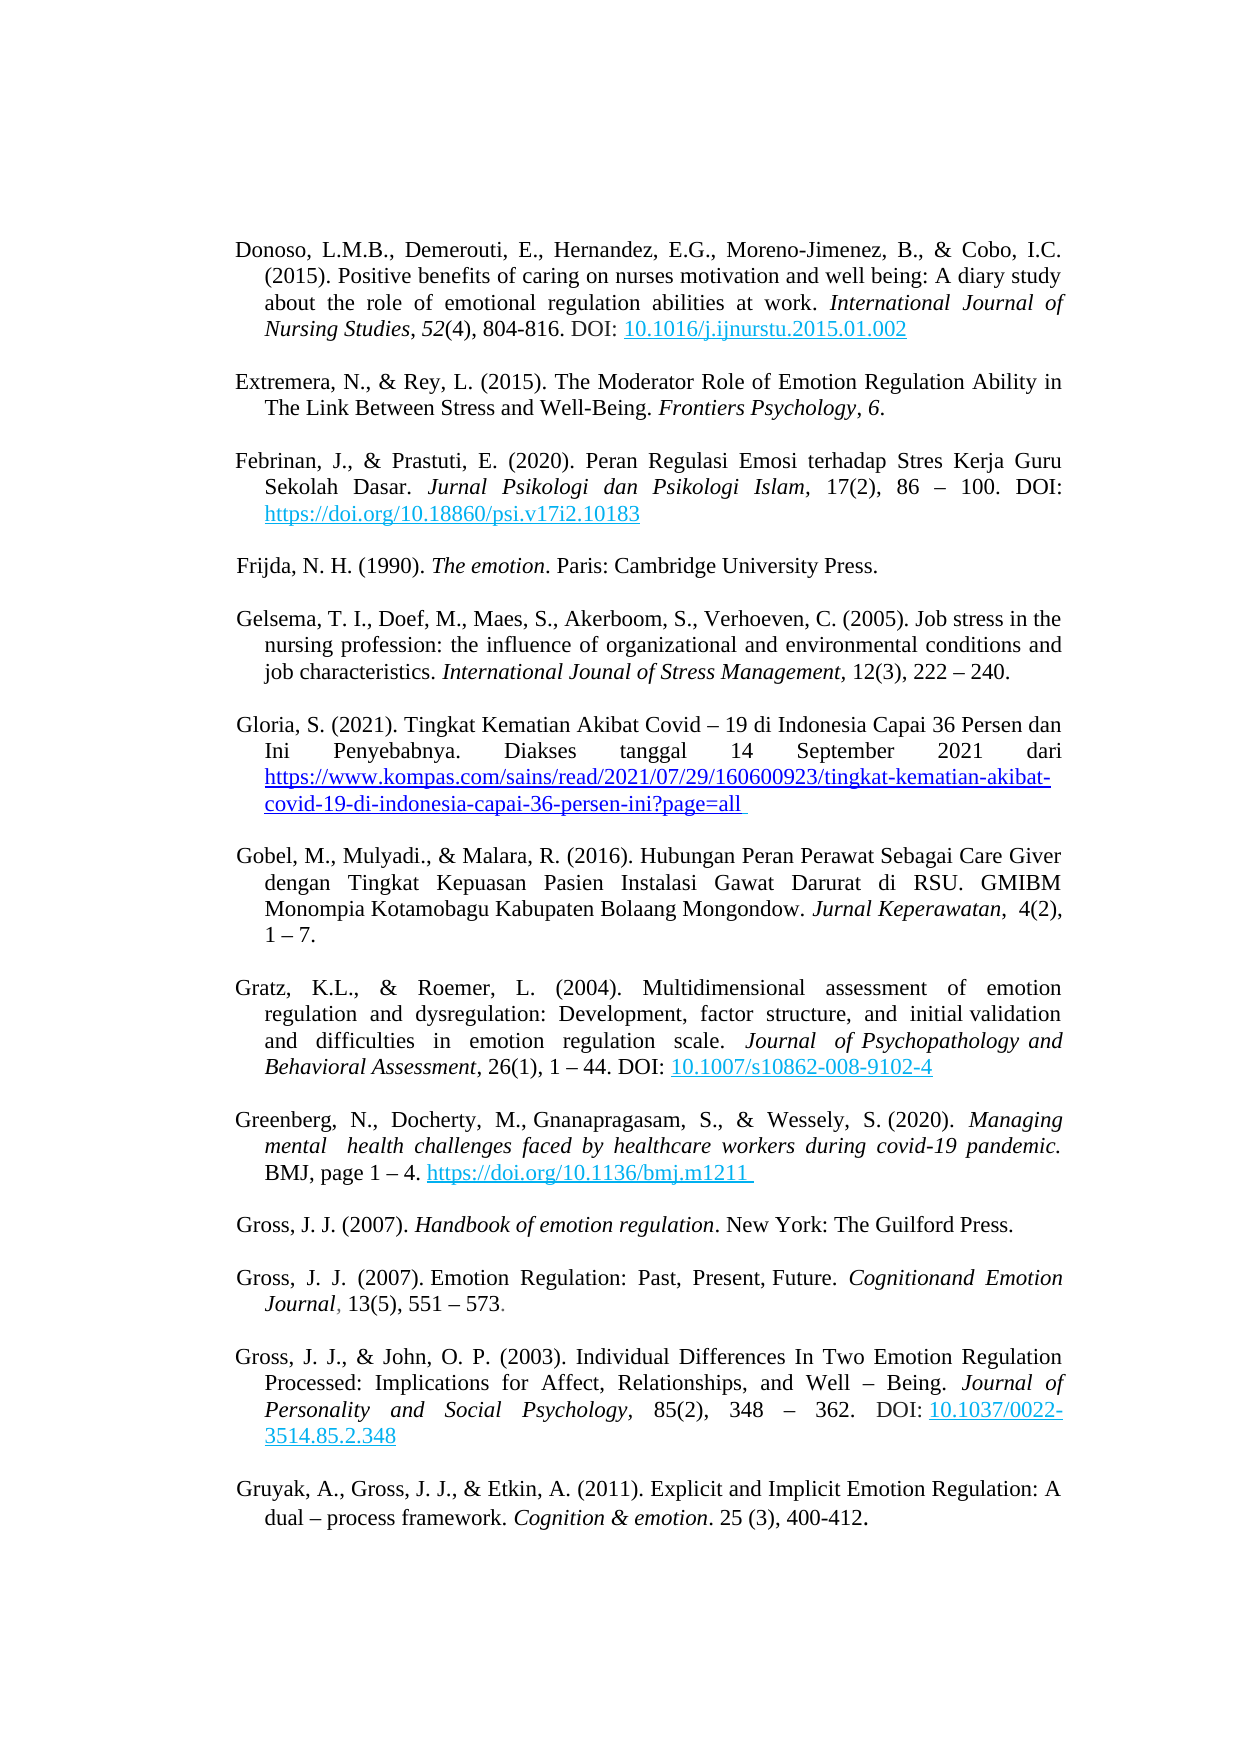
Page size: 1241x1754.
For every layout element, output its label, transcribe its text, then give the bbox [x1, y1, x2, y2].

text Febrinan, J., & Prastuti, E. (2020). Peran Regulasi Emosi terhadap Stres Kerja Guru Sekolah Dasar. Jurnal Psikologi dan Psikologi Islam, 17(2), 86 – 100. DOI: https://doi.org/10.18860/psi.v17i2.10183 [235, 447, 1063, 526]
text Donoso, L.M.B., Demerouti, E., Hernandez, E.G., Moreno-Jimenez, B., & Cobo, I.C. (2015). Positive benefits of caring on nurses motivation and well being: A diary study about the role of emotional regulation abilities at work. International Journal of Nursing Studies, 52(4), 804-816. DOI: 10.1016/j.ijnurstu.2015.01.002 [235, 236, 1063, 342]
text Gratz, K.L., & Roemer, L. (2004). Multidimensional assessment of emotion regulation and dysregulation: Development, factor structure, and initial validation and difficulties in emotion regulation scale. Journal of Psychopathology and Behavioral Assessment, 26(1), 1 – 44. DOI: 10.1007/s10862-008-9102-4 [235, 974, 1063, 1079]
text Gruyak, A., Gross, J. J., & Etkin, A. (2011). Explicit and Implicit Emotion Regulation: A dual – process framework. Cognition & emotion. 25 (3), 400-412. [236, 1475, 1063, 1532]
text Gross, J. J. (2007). Emotion Regulation: Past, Present, Future. Cognitionand Emotion Journal, 13(5), 551 – 573. [236, 1264, 1063, 1317]
text Gelsema, T. I., Doef, M., Maes, S., Akerboom, S., Verhoeven, C. (2005). Job stress in the nursing profession: the influence of organizational and environmental conditions and job characteristics. International Jounal of Stress Management, 12(3), 222 – 240. [236, 605, 1063, 684]
text Gobel, M., Mulyadi., & Malara, R. (2016). Hubungan Peran Perawat Sebagai Care Giver dengan Tingkat Kepuasan Pasien Instalasi Gawat Darurat di RSU. GMIBM Monompia Kotamobagu Kabupaten Bolaang Mongondow. Jurnal Keperawatan, 4(2), 1 – 7. [236, 842, 1063, 948]
text Gross, J. J. (2007). Handbook of emotion regulation. New York: The Guilford Press. [236, 1211, 1063, 1238]
text Greenberg, N., Docherty, M., Gnanapragasam, S., & Wessely, S. (2020). Managing mental health challenges faced by healthcare workers during covid-19 pandemic. BMJ, page 1 – 4. https://doi.org/10.1136/bmj.m1211 [235, 1106, 1063, 1185]
text Frijda, N. H. (1990). The emotion. Paris: Cambridge University Press. [236, 552, 1063, 579]
text Gross, J. J., & John, O. P. (2003). Individual Differences In Two Emotion Regulation Processed: Implications for Affect, Relationships, and Well – Being. Journal of Personality and Social Psychology, 85(2), 348 – 362. DOI: 10.1037/0022-3514.85.2.348 [235, 1343, 1063, 1448]
text Gloria, S. (2021). Tingkat Kematian Akibat Covid – 19 di Indonesia Capai 36 Persen dan Ini Penyebabnya. Diakses tanggal 14 September 2021 dari https://www.kompas.com/sains/read/2021/07/29/160600923/tingkat-kematian-akibat-covid-19-di-indonesia-capai-36-persen-ini?page=all [236, 711, 1063, 816]
text Extremera, N., & Rey, L. (2015). The Moderator Role of Emotion Regulation Ability in The Link Between Stress and Well-Being. Frontiers Psychology, 6. [235, 368, 1063, 421]
